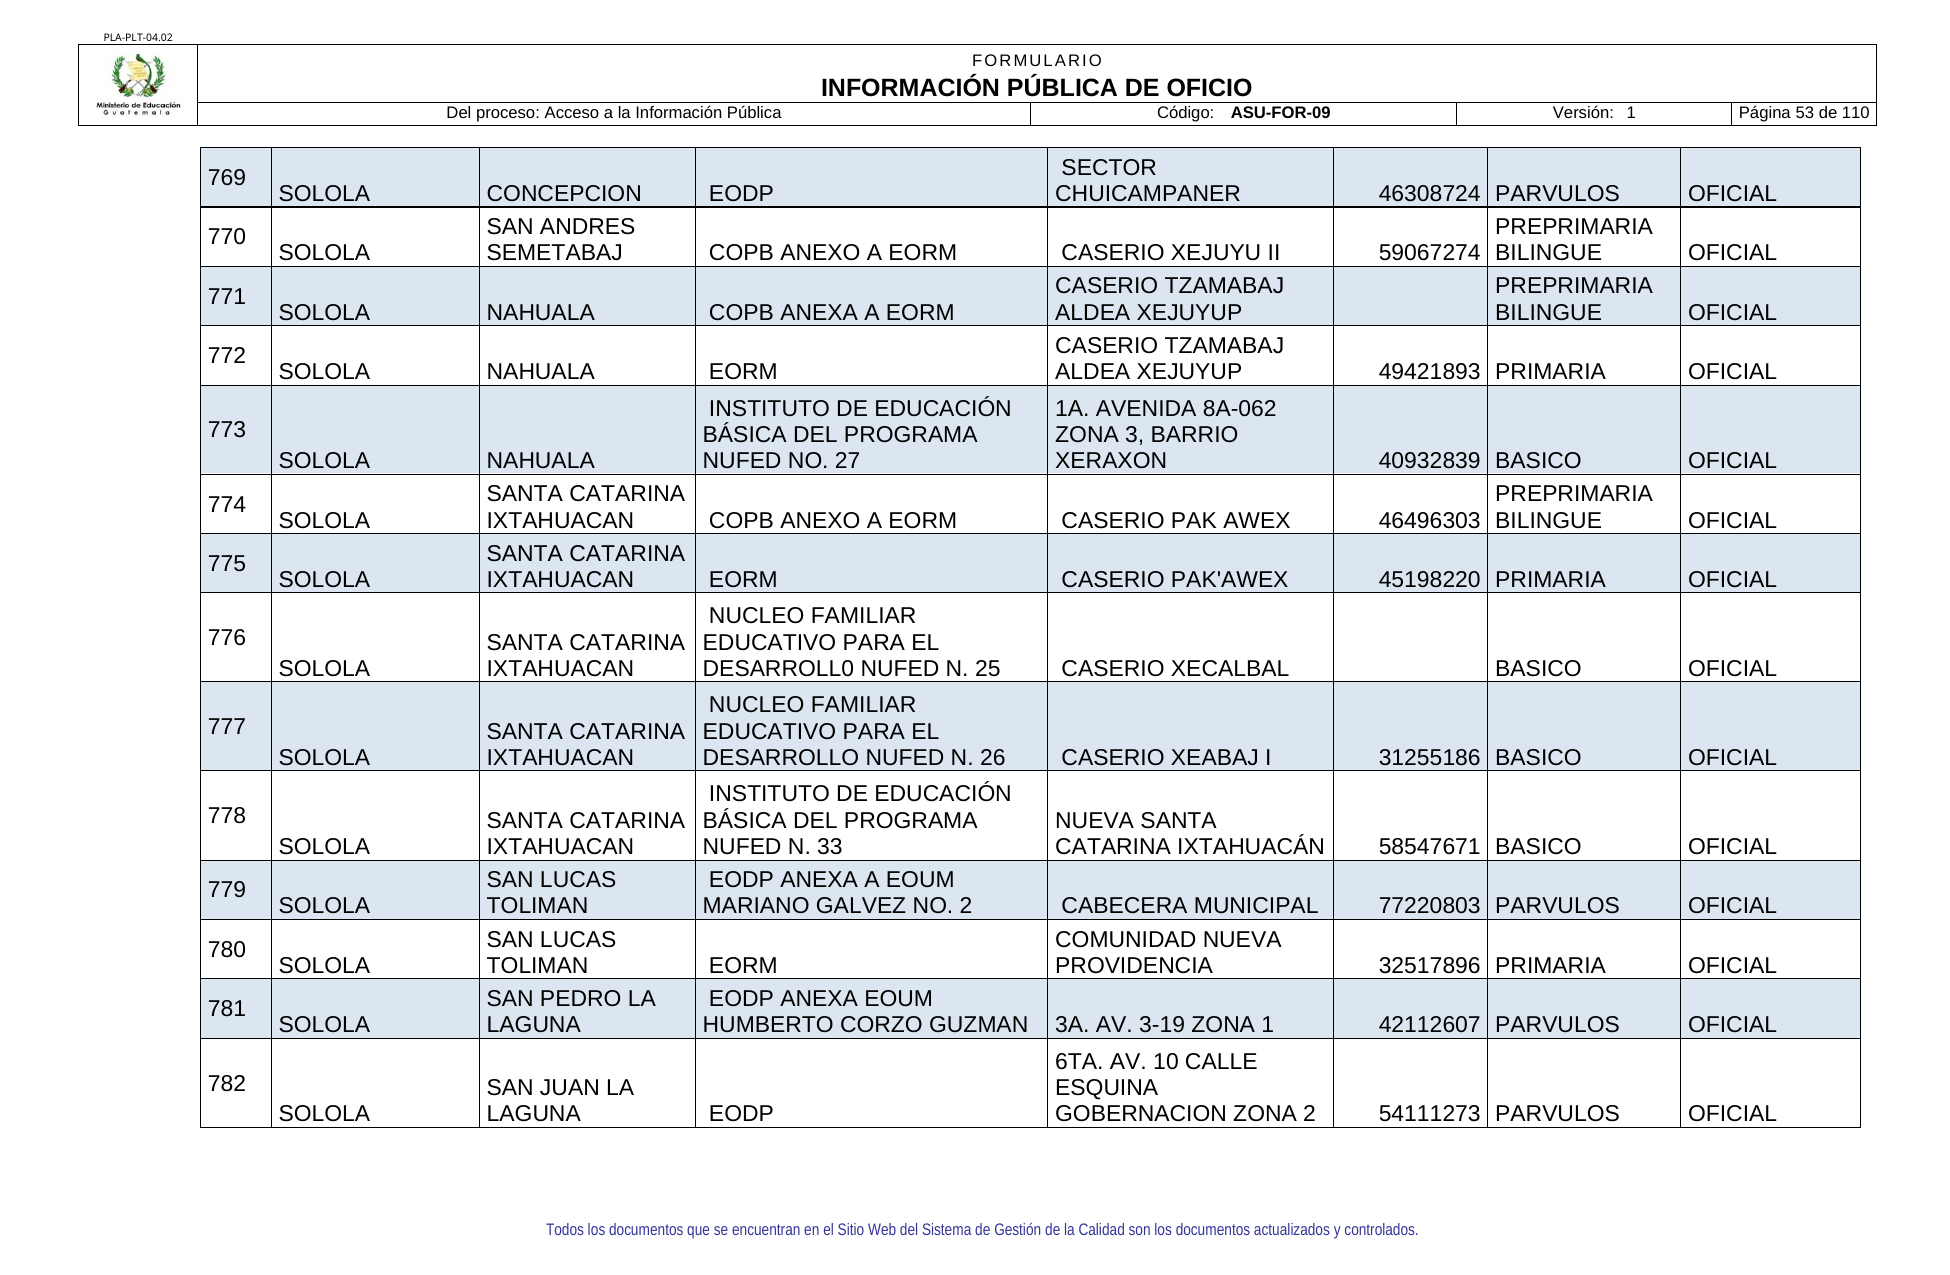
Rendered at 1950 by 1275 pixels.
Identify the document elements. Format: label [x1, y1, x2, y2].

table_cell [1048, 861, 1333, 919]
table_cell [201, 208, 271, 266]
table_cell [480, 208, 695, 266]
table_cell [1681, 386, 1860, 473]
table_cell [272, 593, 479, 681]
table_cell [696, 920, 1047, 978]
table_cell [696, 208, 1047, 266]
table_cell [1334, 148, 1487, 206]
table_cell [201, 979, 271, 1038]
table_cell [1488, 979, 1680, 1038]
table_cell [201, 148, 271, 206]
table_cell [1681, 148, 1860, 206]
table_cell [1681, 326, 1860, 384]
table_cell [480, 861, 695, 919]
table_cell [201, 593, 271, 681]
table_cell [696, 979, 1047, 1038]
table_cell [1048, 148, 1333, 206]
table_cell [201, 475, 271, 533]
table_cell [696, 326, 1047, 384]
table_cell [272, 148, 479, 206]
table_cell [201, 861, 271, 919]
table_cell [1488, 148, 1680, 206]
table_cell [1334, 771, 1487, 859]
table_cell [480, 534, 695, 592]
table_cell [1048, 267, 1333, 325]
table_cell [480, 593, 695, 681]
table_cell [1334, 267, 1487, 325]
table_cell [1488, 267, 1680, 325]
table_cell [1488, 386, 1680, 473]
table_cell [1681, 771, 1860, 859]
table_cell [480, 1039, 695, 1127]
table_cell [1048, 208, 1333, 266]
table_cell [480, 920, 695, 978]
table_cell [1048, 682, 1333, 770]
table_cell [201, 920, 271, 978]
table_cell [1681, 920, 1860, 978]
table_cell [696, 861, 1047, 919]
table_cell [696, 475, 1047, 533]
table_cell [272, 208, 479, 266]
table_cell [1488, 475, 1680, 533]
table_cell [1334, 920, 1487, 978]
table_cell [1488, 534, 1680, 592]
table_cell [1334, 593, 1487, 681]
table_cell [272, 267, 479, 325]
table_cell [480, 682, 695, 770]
picture [95, 51, 181, 117]
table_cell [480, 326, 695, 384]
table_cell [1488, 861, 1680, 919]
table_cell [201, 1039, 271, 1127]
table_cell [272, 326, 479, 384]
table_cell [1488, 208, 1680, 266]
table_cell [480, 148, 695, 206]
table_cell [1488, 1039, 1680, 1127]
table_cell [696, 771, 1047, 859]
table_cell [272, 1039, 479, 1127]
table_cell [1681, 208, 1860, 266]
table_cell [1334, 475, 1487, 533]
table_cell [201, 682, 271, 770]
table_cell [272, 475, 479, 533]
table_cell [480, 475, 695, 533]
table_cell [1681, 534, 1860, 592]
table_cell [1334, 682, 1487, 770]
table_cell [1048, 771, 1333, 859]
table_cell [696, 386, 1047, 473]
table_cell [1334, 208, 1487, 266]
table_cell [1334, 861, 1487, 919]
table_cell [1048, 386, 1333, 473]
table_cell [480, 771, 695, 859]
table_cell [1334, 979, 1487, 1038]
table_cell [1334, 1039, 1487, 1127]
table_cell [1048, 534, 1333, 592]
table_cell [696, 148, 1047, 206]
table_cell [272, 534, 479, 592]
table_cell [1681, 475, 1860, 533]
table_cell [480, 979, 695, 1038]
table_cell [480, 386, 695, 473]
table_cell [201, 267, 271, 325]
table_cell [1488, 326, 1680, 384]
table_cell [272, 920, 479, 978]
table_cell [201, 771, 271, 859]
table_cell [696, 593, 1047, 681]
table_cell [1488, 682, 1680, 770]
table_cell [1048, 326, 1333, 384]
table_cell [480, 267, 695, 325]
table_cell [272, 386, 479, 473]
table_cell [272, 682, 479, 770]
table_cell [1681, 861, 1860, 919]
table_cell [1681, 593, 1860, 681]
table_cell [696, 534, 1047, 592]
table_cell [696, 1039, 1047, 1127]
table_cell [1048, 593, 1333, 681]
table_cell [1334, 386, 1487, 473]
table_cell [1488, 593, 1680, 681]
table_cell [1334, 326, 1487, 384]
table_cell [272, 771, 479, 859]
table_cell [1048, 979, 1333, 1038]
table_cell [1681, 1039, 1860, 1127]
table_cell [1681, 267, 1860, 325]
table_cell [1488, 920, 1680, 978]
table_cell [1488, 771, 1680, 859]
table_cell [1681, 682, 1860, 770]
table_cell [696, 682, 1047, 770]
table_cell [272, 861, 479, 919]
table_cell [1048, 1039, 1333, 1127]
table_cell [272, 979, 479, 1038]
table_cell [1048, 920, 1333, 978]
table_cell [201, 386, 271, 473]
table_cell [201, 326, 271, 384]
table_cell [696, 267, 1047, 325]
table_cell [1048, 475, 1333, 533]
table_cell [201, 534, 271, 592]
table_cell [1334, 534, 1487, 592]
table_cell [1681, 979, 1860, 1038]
